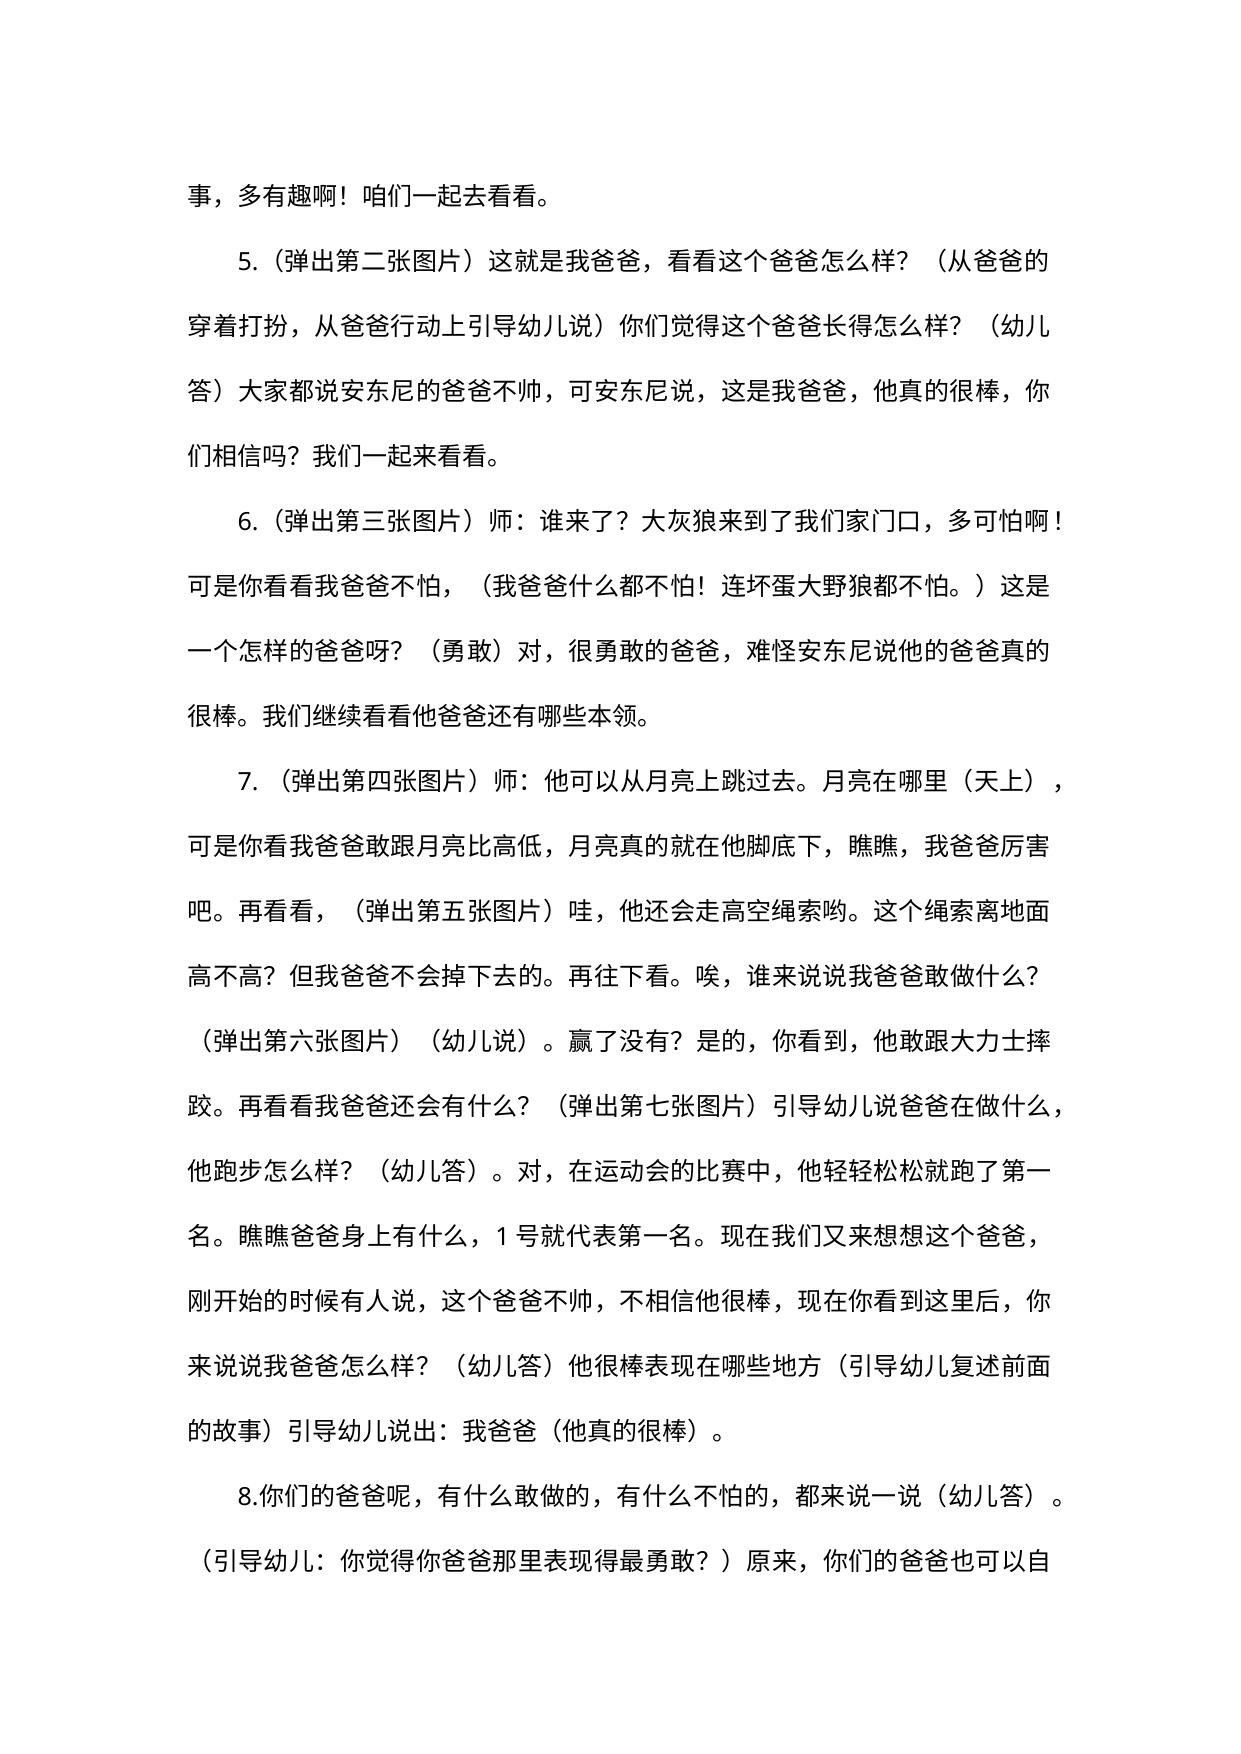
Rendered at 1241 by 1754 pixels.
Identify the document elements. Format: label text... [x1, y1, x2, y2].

text 6.（弹出第三张图片）师：谁来了？大灰狼来到了我们家门口，多可怕啊！可是你看看我爸爸不怕，（我爸爸什么都不怕！连坏蛋大野狼都不怕。）这是一个怎样的爸爸呀？（勇敢）对，很勇敢的爸爸，难怪安东尼说他的爸爸真的很棒。我们继续看看他爸爸还有哪些本领。 [187, 487, 1053, 747]
text 5.（弹出第二张图片）这就是我爸爸，看看这个爸爸怎么样？（从爸爸的穿着打扮，从爸爸行动上引导幼儿说）你们觉得这个爸爸长得怎么样？（幼儿答）大家都说安东尼的爸爸不帅，可安东尼说，这是我爸爸，他真的很棒，你们相信吗？我们一起来看看。 [187, 227, 1053, 487]
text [187, 1462, 1053, 1592]
text 7. （弹出第四张图片）师：他可以从月亮上跳过去。月亮在哪里（天上），可是你看我爸爸敢跟月亮比高低，月亮真的就在他脚底下，瞧瞧，我爸爸厉害吧。再看看，（弹出第五张图片）哇，他还会走高空绳索哟。这个绳索离地面高不高？但我爸爸不会掉下去的。再往下看。唉，谁来说说我爸爸敢做什么？（弹出第六张图片）（幼儿说）。赢了没有？是的，你看到，他敢跟大力士摔跤。再看看我爸爸还会有什么？（弹出第七张图片）引导幼儿说爸爸在做什么，他跑步怎么样？（幼儿答）。对，在运动会的比赛中，他轻轻松松就跑了第一名。瞧瞧爸爸身上有什么，1号就代表第一名。现在我们又来想想这个爸爸，刚开始的时候有人说，这个爸爸不帅，不相信他很棒，现在你看到这里后，你来说说我爸爸怎么样？（幼儿答）他很棒表现在哪些地方（引导幼儿复述前面的故事）引导幼儿说出：我爸爸（他真的很棒）。 [187, 747, 1053, 1462]
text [187, 162, 1053, 227]
